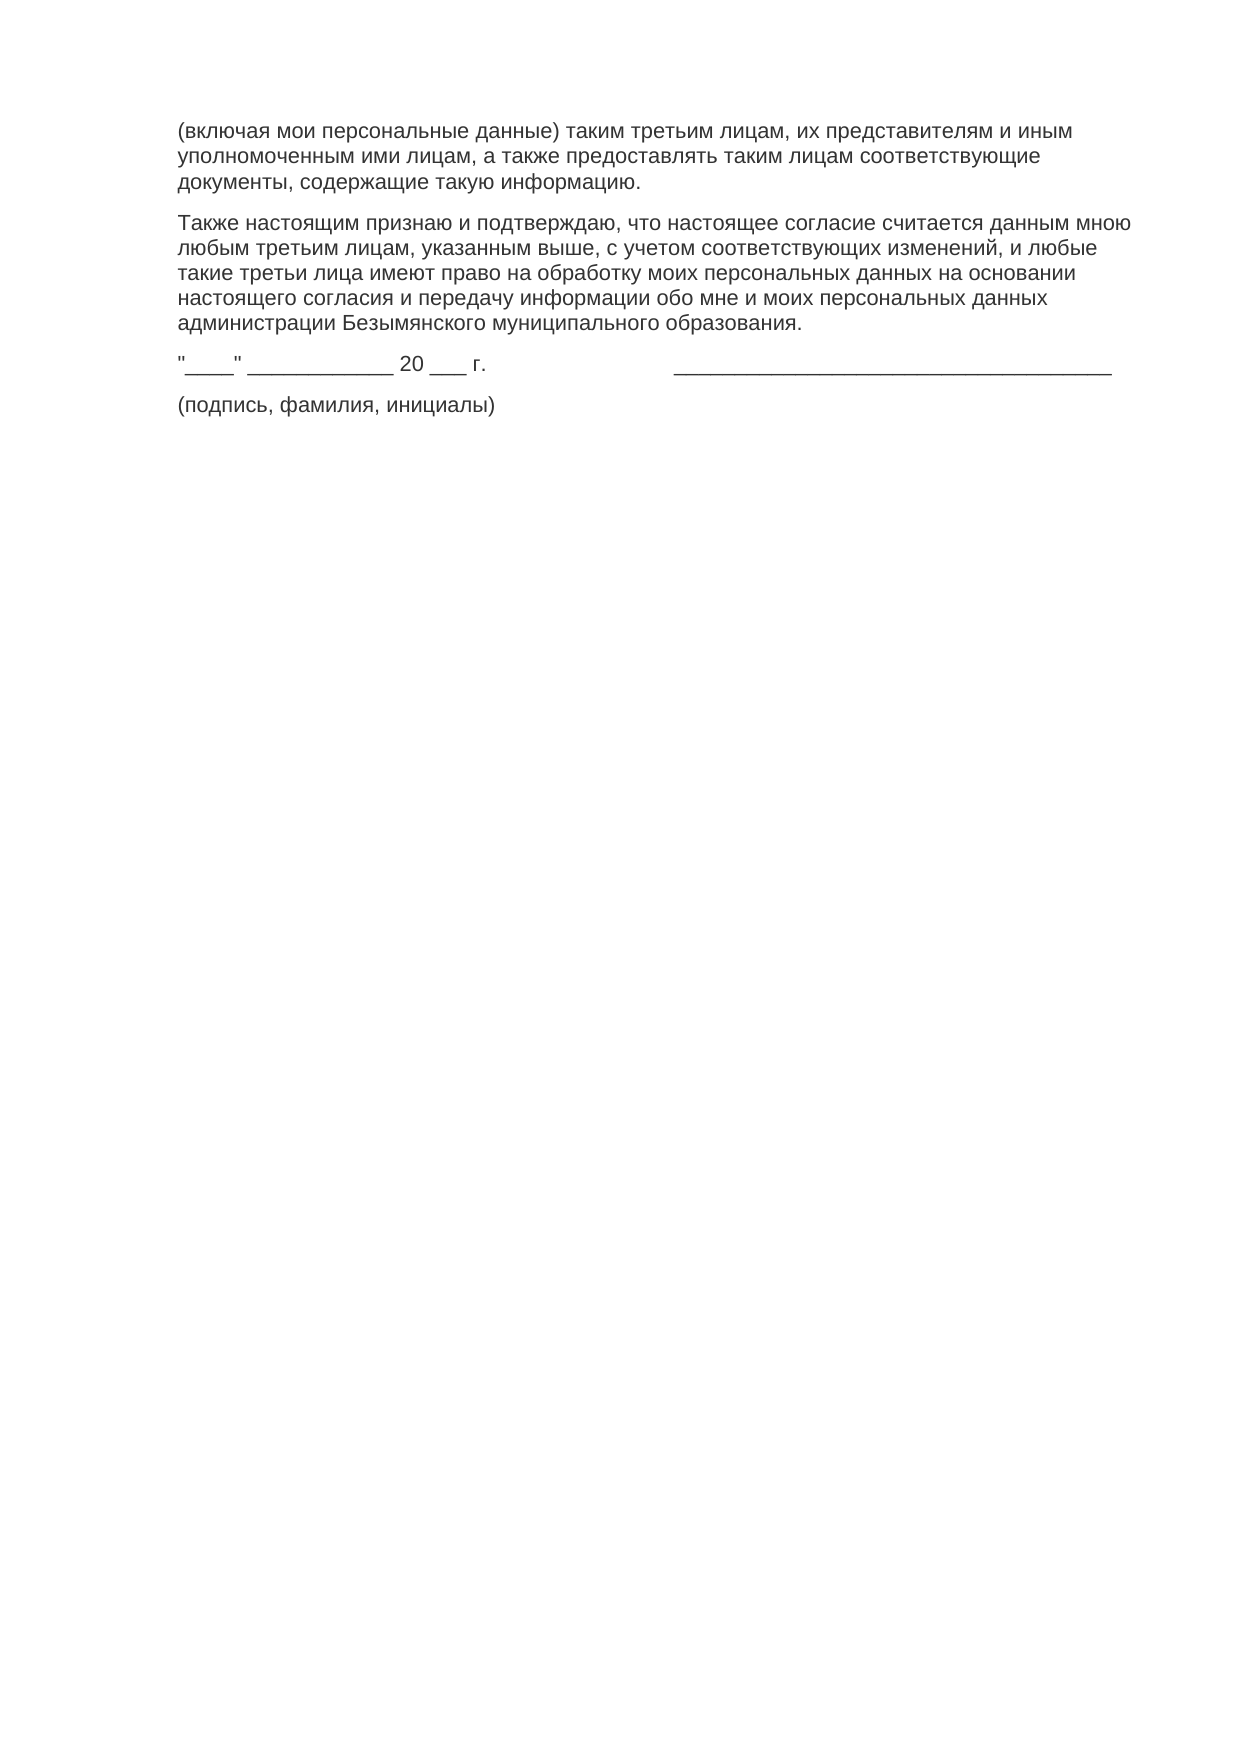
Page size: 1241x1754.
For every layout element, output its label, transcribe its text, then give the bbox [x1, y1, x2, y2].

text "____" ____________ 20 ___ г. ____________________________________ [177, 351, 1152, 376]
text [177, 118, 1152, 194]
text Также настоящим признаю и подтверждаю, что настоящее согласие считается данным мною любым третьим лицам, указанным выше, с учетом соответствующих изменений, и любые такие третьи лица имеют право на обработку моих персональных данных на основании настоящего согласия и передачу информации обо мне и моих персональных данных администрации Безымянского муниципального образования. [177, 209, 1152, 335]
text (подпись, фамилия, инициалы) [177, 392, 1152, 417]
